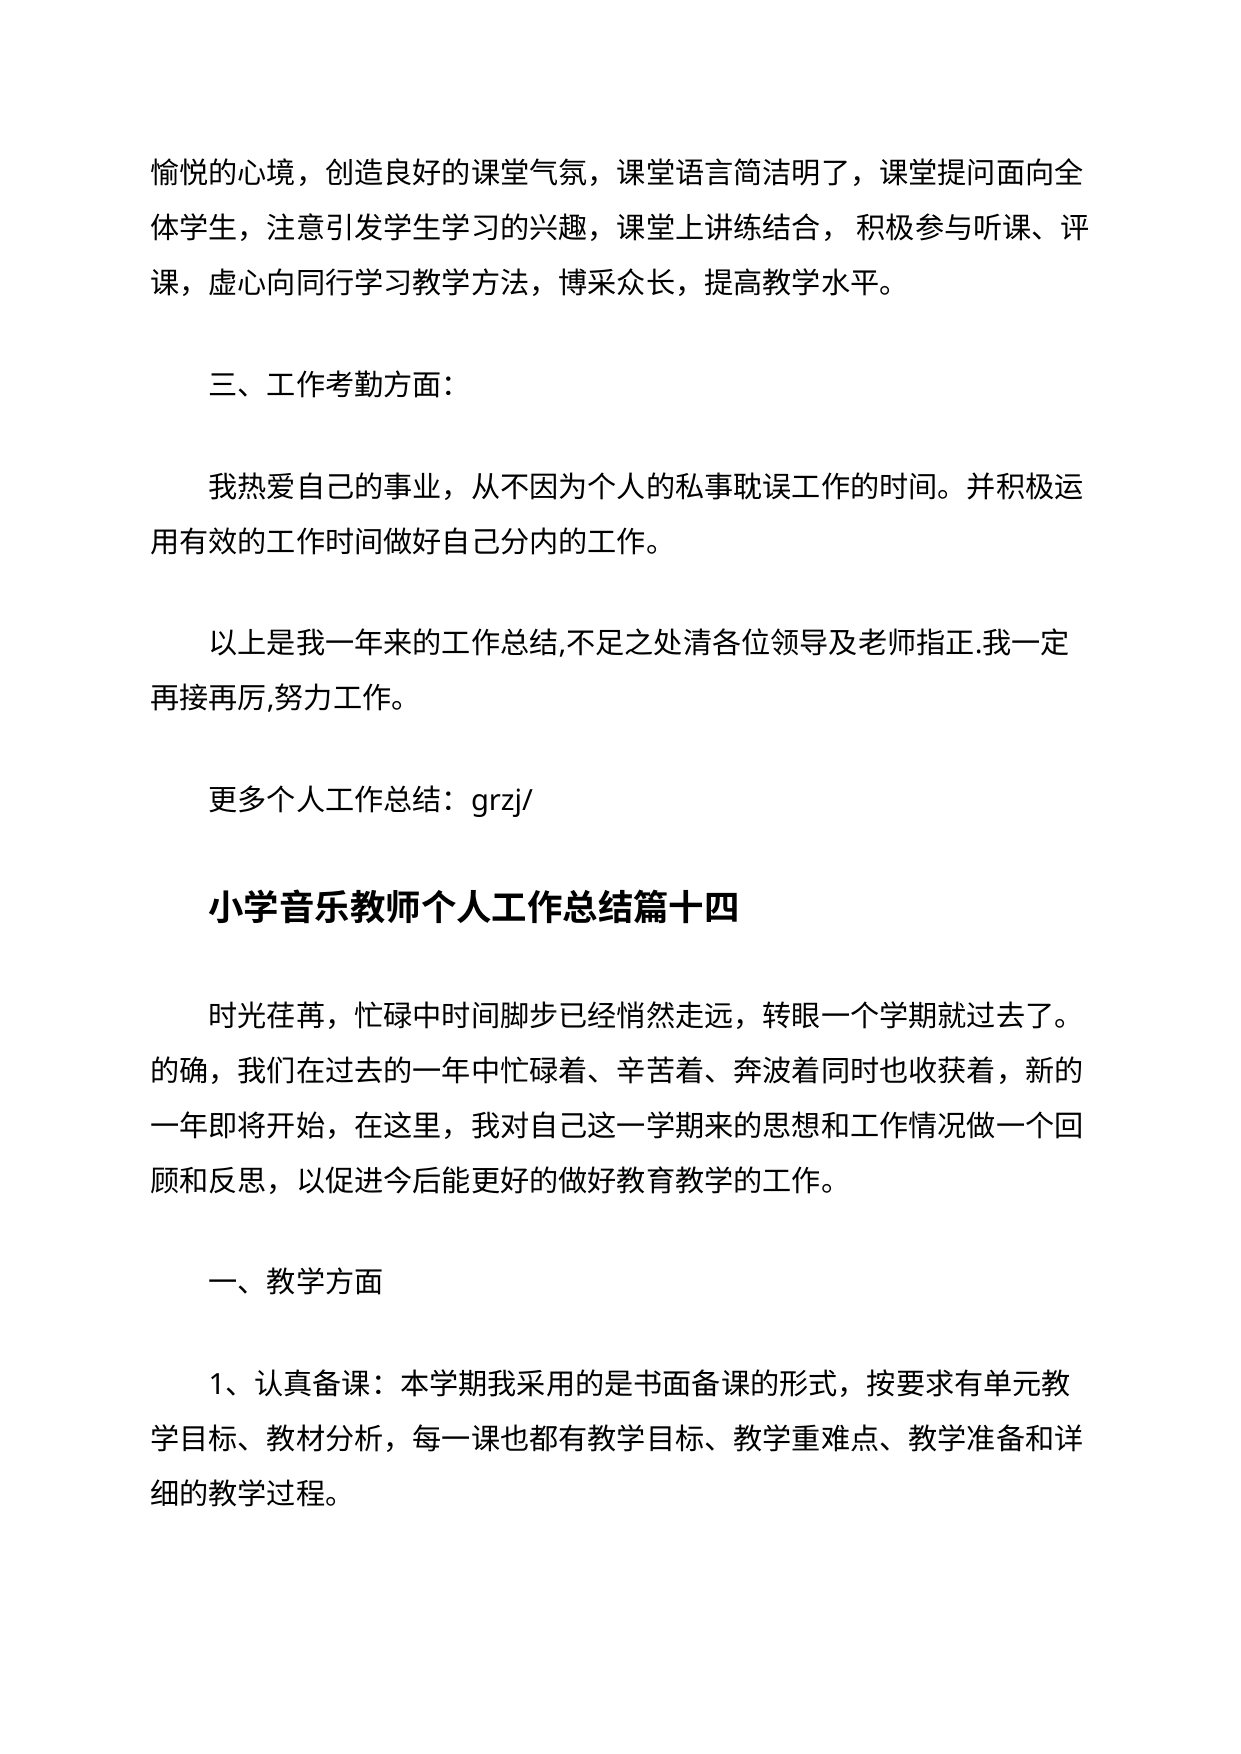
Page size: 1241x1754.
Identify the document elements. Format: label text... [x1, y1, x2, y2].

text 时光荏苒，忙碌中时间脚步已经悄然走远，转眼一个学期就过去了。的确，我们在过去的一年中忙碌着、辛苦着、奔波着同时也收获着，新的一年即将开始，在这里，我对自己这一学期来的思想和工作情况做一个回顾和反思，以促进今后能更好的做好教育教学的工作。 [150, 992, 1090, 1199]
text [150, 150, 1090, 302]
text 我热爱自己的事业，从不因为个人的私事耽误工作的时间。并积极运用有效的工作时间做好自己分内的工作。 [150, 463, 1090, 561]
text 小学音乐教师个人工作总结篇十四 [150, 879, 1090, 930]
text 三、工作考勤方面： [150, 362, 1090, 404]
text 更多个人工作总结：grzj/ [150, 777, 1090, 819]
text 1、认真备课：本学期我采用的是书面备课的形式，按要求有单元教学目标、教材分析，每一课也都有教学目标、教学重难点、教学准备和详细的教学过程。 [150, 1361, 1090, 1513]
text 一、教学方面 [150, 1259, 1090, 1301]
text 以上是我一年来的工作总结,不足之处清各位领导及老师指正.我一定再接再厉,努力工作。 [150, 620, 1090, 717]
